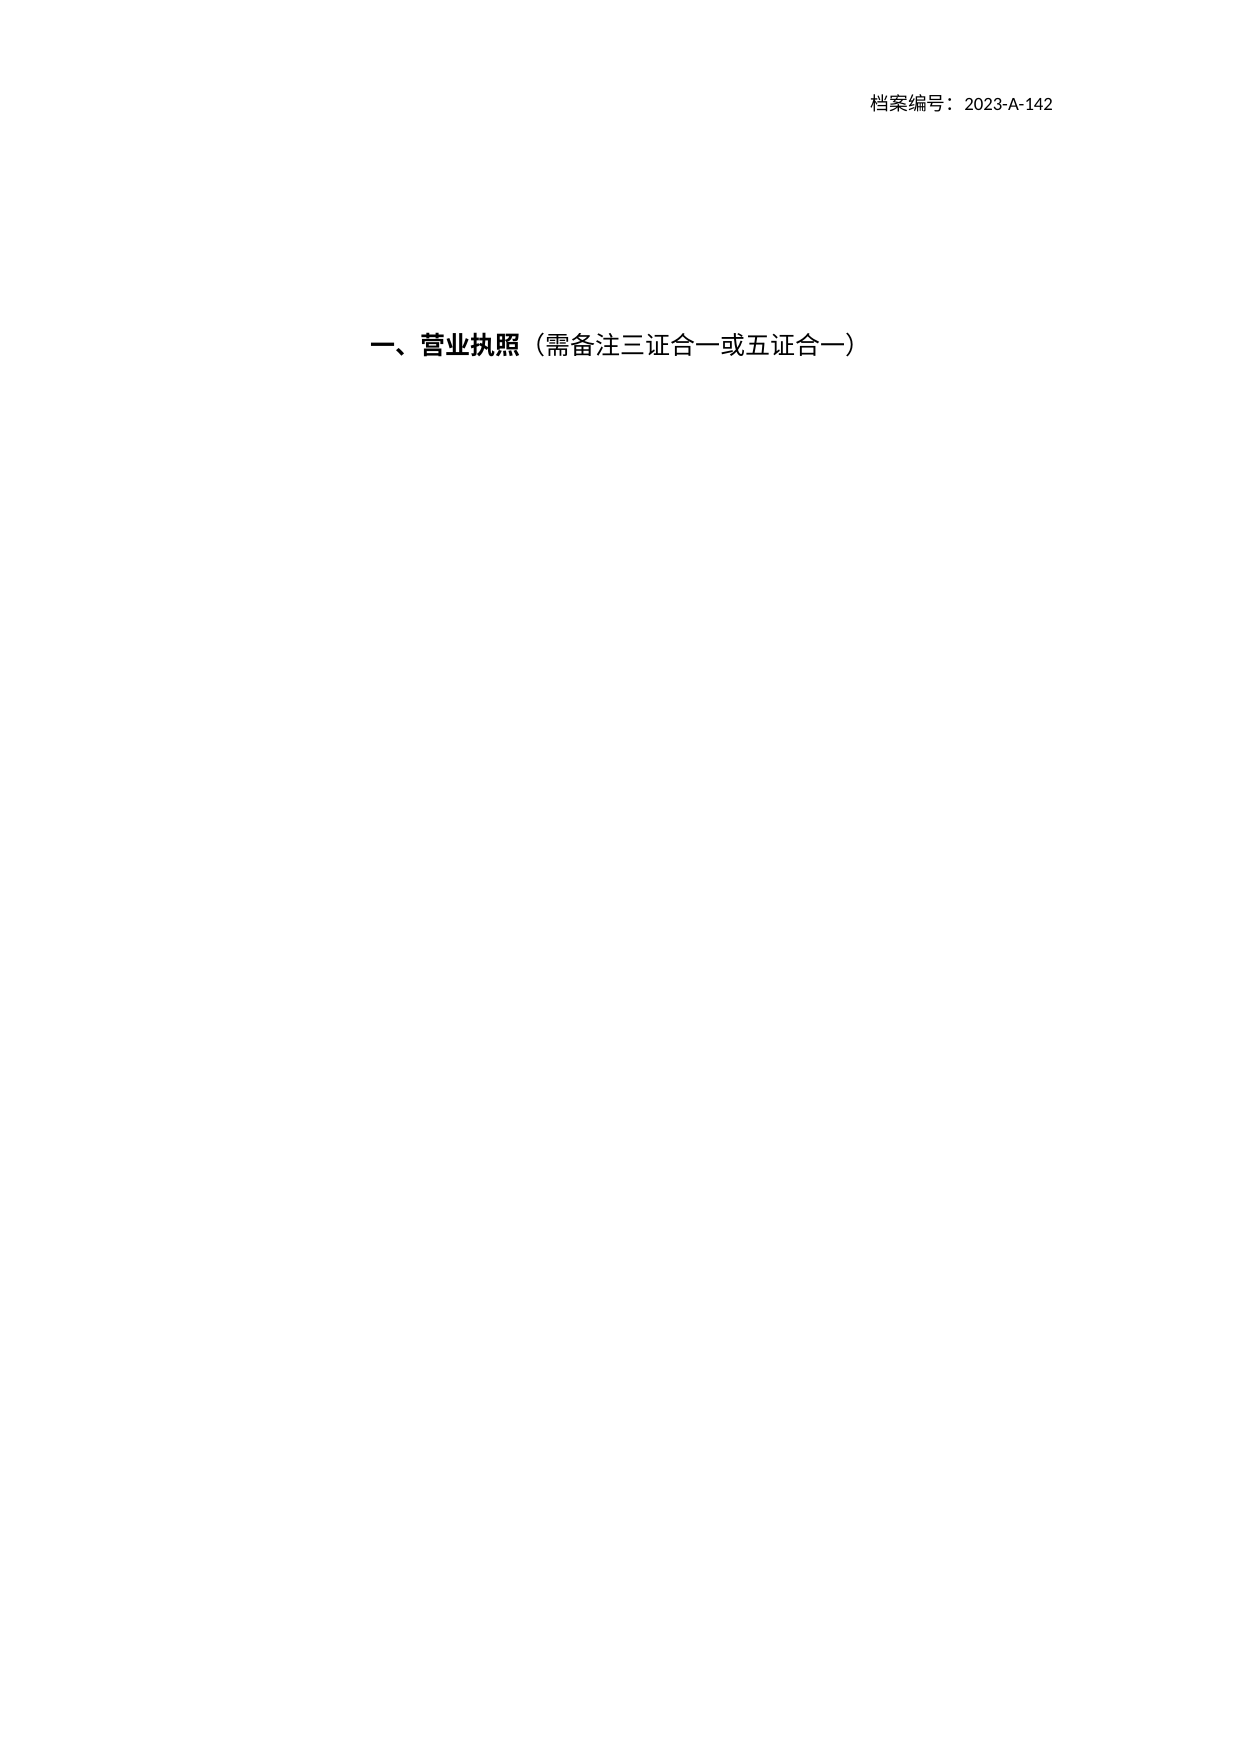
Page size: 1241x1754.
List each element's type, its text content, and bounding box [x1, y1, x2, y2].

text 一、营业执照（需备注三证合一或五证合一） [187, 311, 1053, 376]
